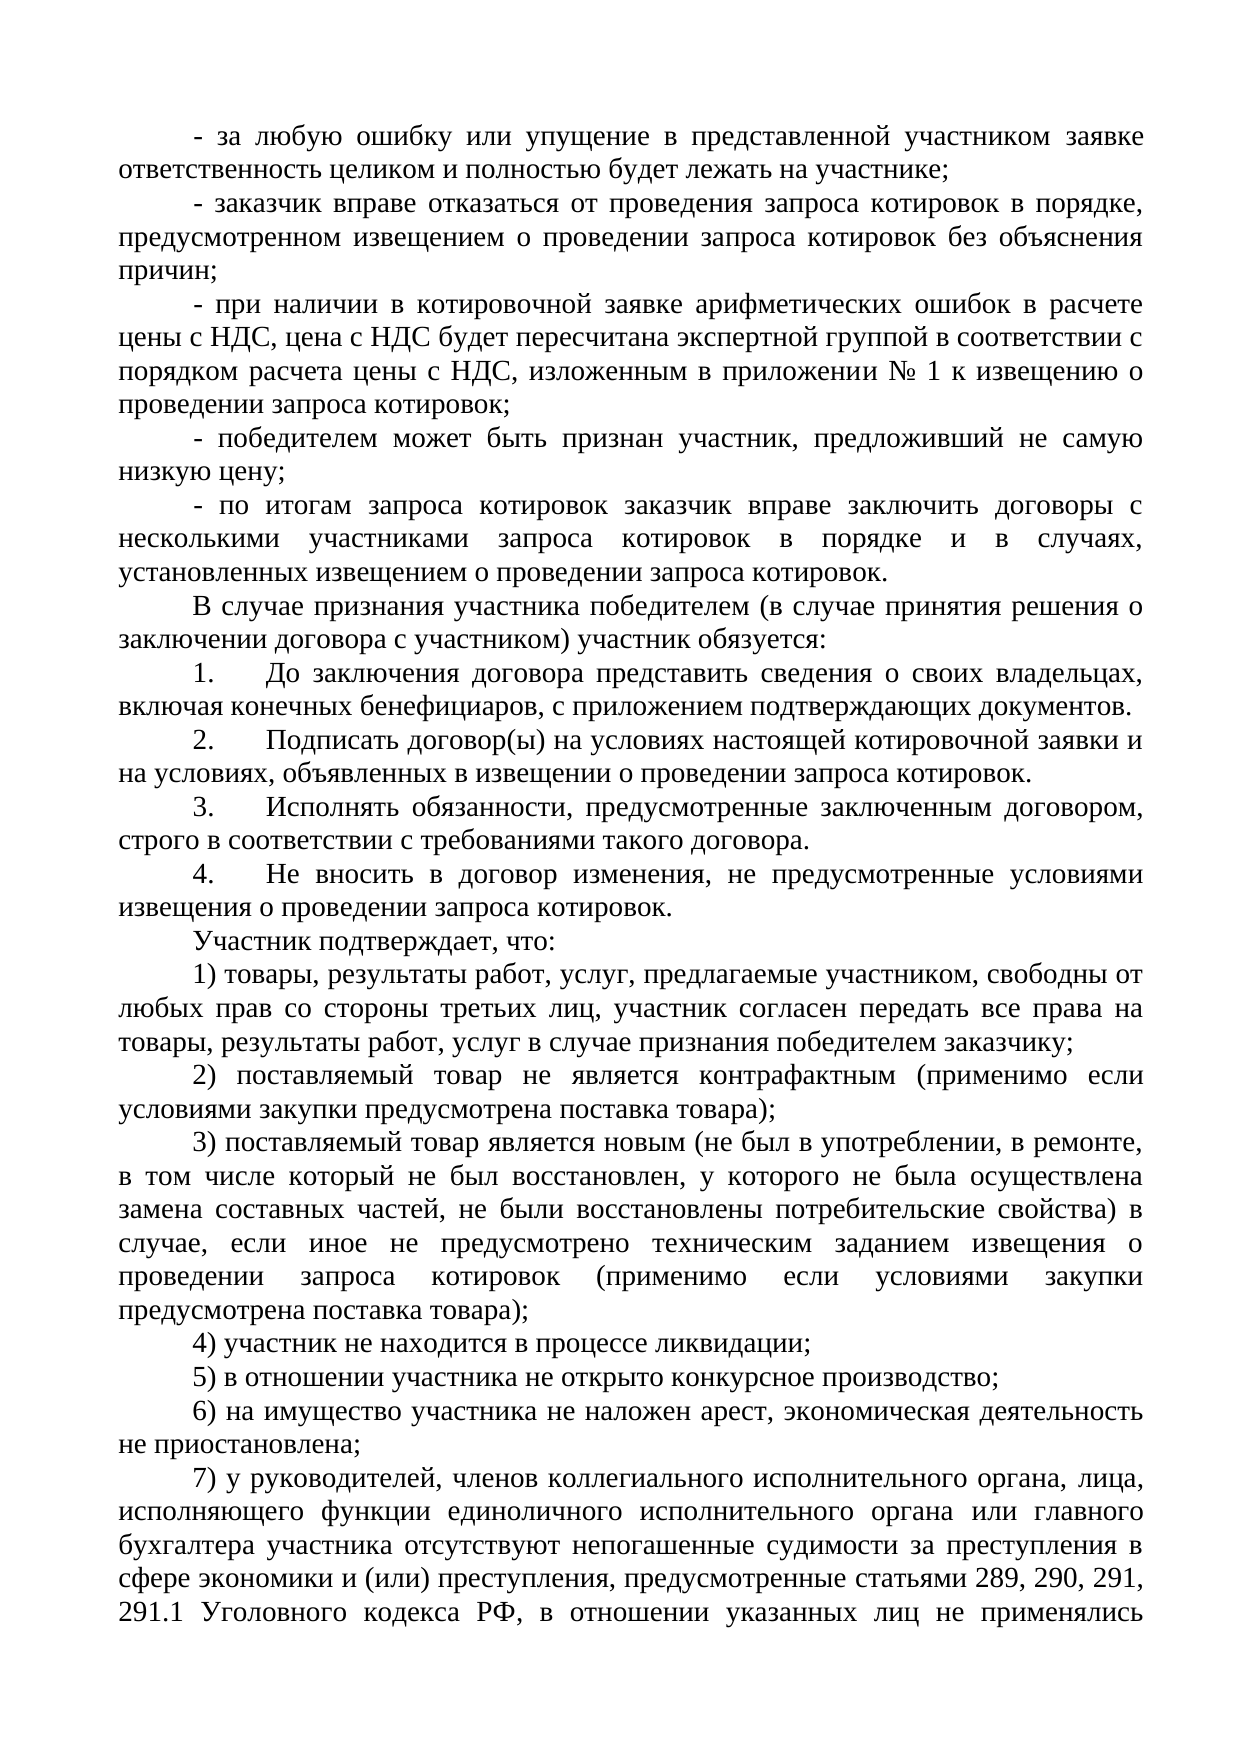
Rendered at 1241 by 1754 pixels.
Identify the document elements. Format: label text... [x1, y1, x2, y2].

list Не вносить в договор изменения, не предусмотренные условиями извещения о проведении запроса котировок. [118, 856, 1144, 923]
text 6) на имущество участника не наложен арест, экономическая деятельность не приостановлена; [118, 1393, 1144, 1460]
list Исполнять обязанности, предусмотренные заключенным договором, строго в соответствии с требованиями такого договора. [118, 789, 1144, 856]
text 4) участник не находится в процессе ликвидации; [118, 1326, 1144, 1359]
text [118, 1460, 1144, 1627]
text 5) в отношении участника не открыто конкурсное производство; [118, 1359, 1144, 1393]
text 3) поставляемый товар является новым (не был в употреблении, в ремонте, в том числе который не был восстановлен, у которого не была осуществлена замена составных частей, не были восстановлены потребительские свойства) в случае, если иное не предусмотрено техническим заданием извещения о проведении запроса котировок (применимо если условиями закупки предусмотрена поставка товара); [118, 1124, 1144, 1326]
text Участник подтверждает, что: [118, 923, 1144, 957]
text В случае признания участника победителем (в случае принятия решения о заключении договора с участником) участник обязуется: [118, 588, 1144, 655]
text 1) товары, результаты работ, услуг, предлагаемые участником, свободны от любых прав со стороны третьих лиц, участник согласен передать все права на товары, результаты работ, услуг в случае признания победителем заказчику; [118, 957, 1144, 1057]
text - по итогам запроса котировок заказчик вправе заключить договоры с несколькими участниками запроса котировок в порядке и в случаях, установленных извещением о проведении запроса котировок. [118, 487, 1144, 588]
text - за любую ошибку или упущение в представленной участником заявке ответственность целиком и полностью будет лежать на участнике; [118, 118, 1144, 185]
list До заключения договора представить сведения о своих владельцах, включая конечных бенефициаров, с приложением подтверждающих документов. [118, 655, 1144, 722]
list Подписать договор(ы) на условиях настоящей котировочной заявки и на условиях, объявленных в извещении о проведении запроса котировок. [118, 722, 1144, 789]
text - победителем может быть признан участник, предложивший не самую низкую цену; [118, 420, 1144, 487]
text - при наличии в котировочной заявке арифметических ошибок в расчете цены с НДС, цена с НДС будет пересчитана экспертной группой в соответствии с порядком расчета цены с НДС, изложенным в приложении № 1 к извещению о проведении запроса котировок; [118, 286, 1144, 420]
text - заказчик вправе отказаться от проведения запроса котировок в порядке, предусмотренном извещением о проведении запроса котировок без объяснения причин; [118, 185, 1144, 286]
text 2) поставляемый товар не является контрафактным (применимо если условиями закупки предусмотрена поставка товара); [118, 1057, 1144, 1124]
